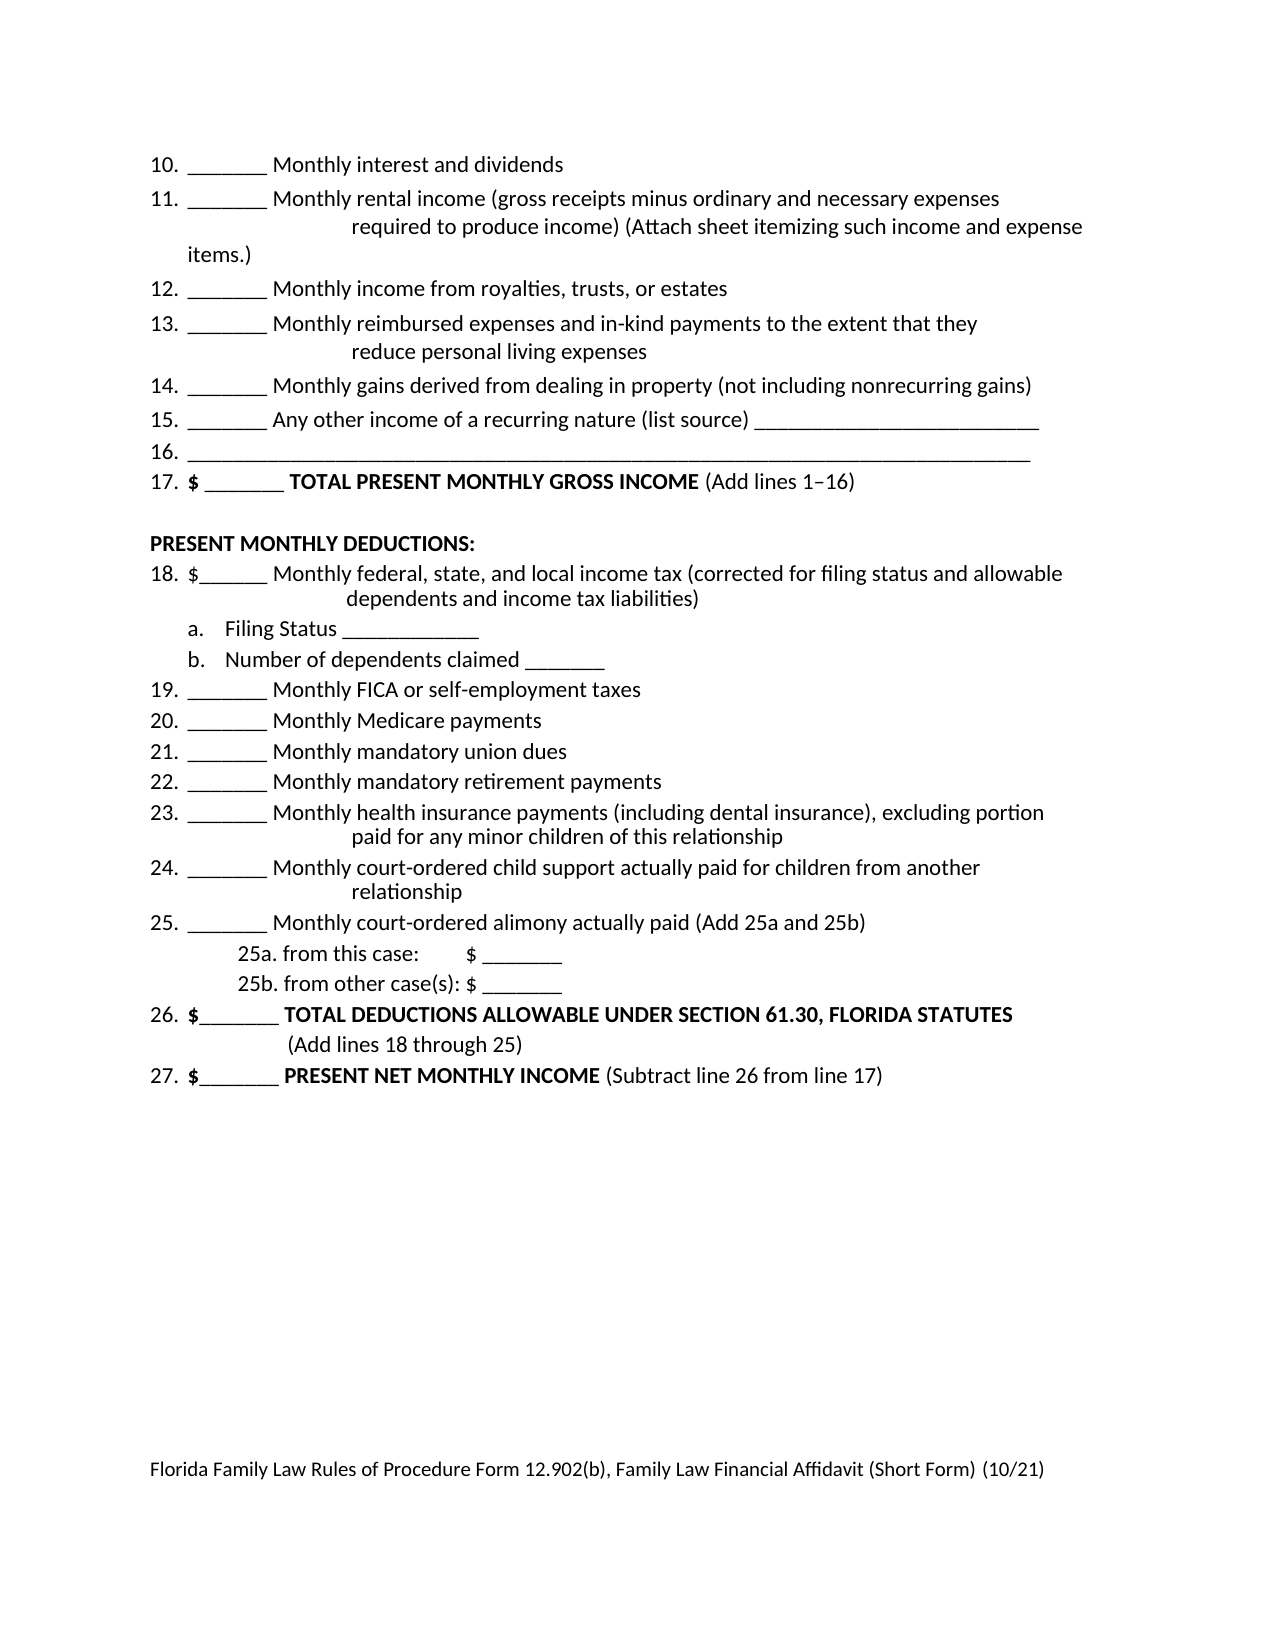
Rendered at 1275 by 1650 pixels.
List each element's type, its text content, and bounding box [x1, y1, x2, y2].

list _______ Monthly rental income (gross receipts minus ordinary and necessary expenses required to produce income) (Attach sheet itemizing such income and expense items.) [150, 184, 1125, 268]
text 25a. from this case: $ _______ [150, 942, 1125, 966]
list _______ Monthly gains derived from dealing in property (not including nonrecurring gains) [150, 371, 1125, 399]
list _______ Monthly income from royalties, trusts, or estates [150, 274, 1125, 303]
text (Add lines 18 through 25) [150, 1033, 1125, 1058]
list __________________________________________________________________________ [150, 440, 1125, 464]
list Filing Status ____________ [187, 617, 1125, 642]
list _______ Any other income of a recurring nature (list source) _________________________ [150, 405, 1125, 433]
list $_______ TOTAL DEDUCTIONS ALLOWABLE UNDER SECTION 61.30, FLORIDA STATUTES [150, 1003, 1125, 1027]
list _______ Monthly reimbursed expenses and in-kind payments to the extent that they reduce personal living expenses [150, 309, 1125, 365]
text 25b. from other case(s): $ _______ [150, 972, 1125, 997]
list _______ Monthly Medicare payments [150, 709, 1125, 733]
list $______ Monthly federal, state, and local income tax (corrected for filing status and allowable dependents and income tax liabilities) [150, 562, 1125, 611]
list _______ Monthly FICA or self-employment taxes [150, 678, 1125, 703]
list Number of dependents claimed _______ [187, 648, 1125, 672]
list _______ Monthly mandatory retirement payments [150, 770, 1125, 795]
list $ _______ TOTAL PRESENT MONTHLY GROSS INCOME (Add lines 1–16) [150, 470, 1125, 495]
list _______ Monthly court-ordered alimony actually paid (Add 25a and 25b) [150, 911, 1125, 935]
list _______ Monthly court-ordered child support actually paid for children from another relationship [150, 856, 1125, 905]
text PRESENT MONTHLY DEDUCTIONS: [150, 532, 1125, 556]
list _______ Monthly interest and dividends [150, 150, 1125, 178]
list $_______ PRESENT NET MONTHLY INCOME (Subtract line 26 from line 17) [150, 1064, 1125, 1088]
list _______ Monthly mandatory union dues [150, 740, 1125, 764]
list _______ Monthly health insurance payments (including dental insurance), excluding portion paid for any minor children of this relationship [150, 801, 1125, 850]
